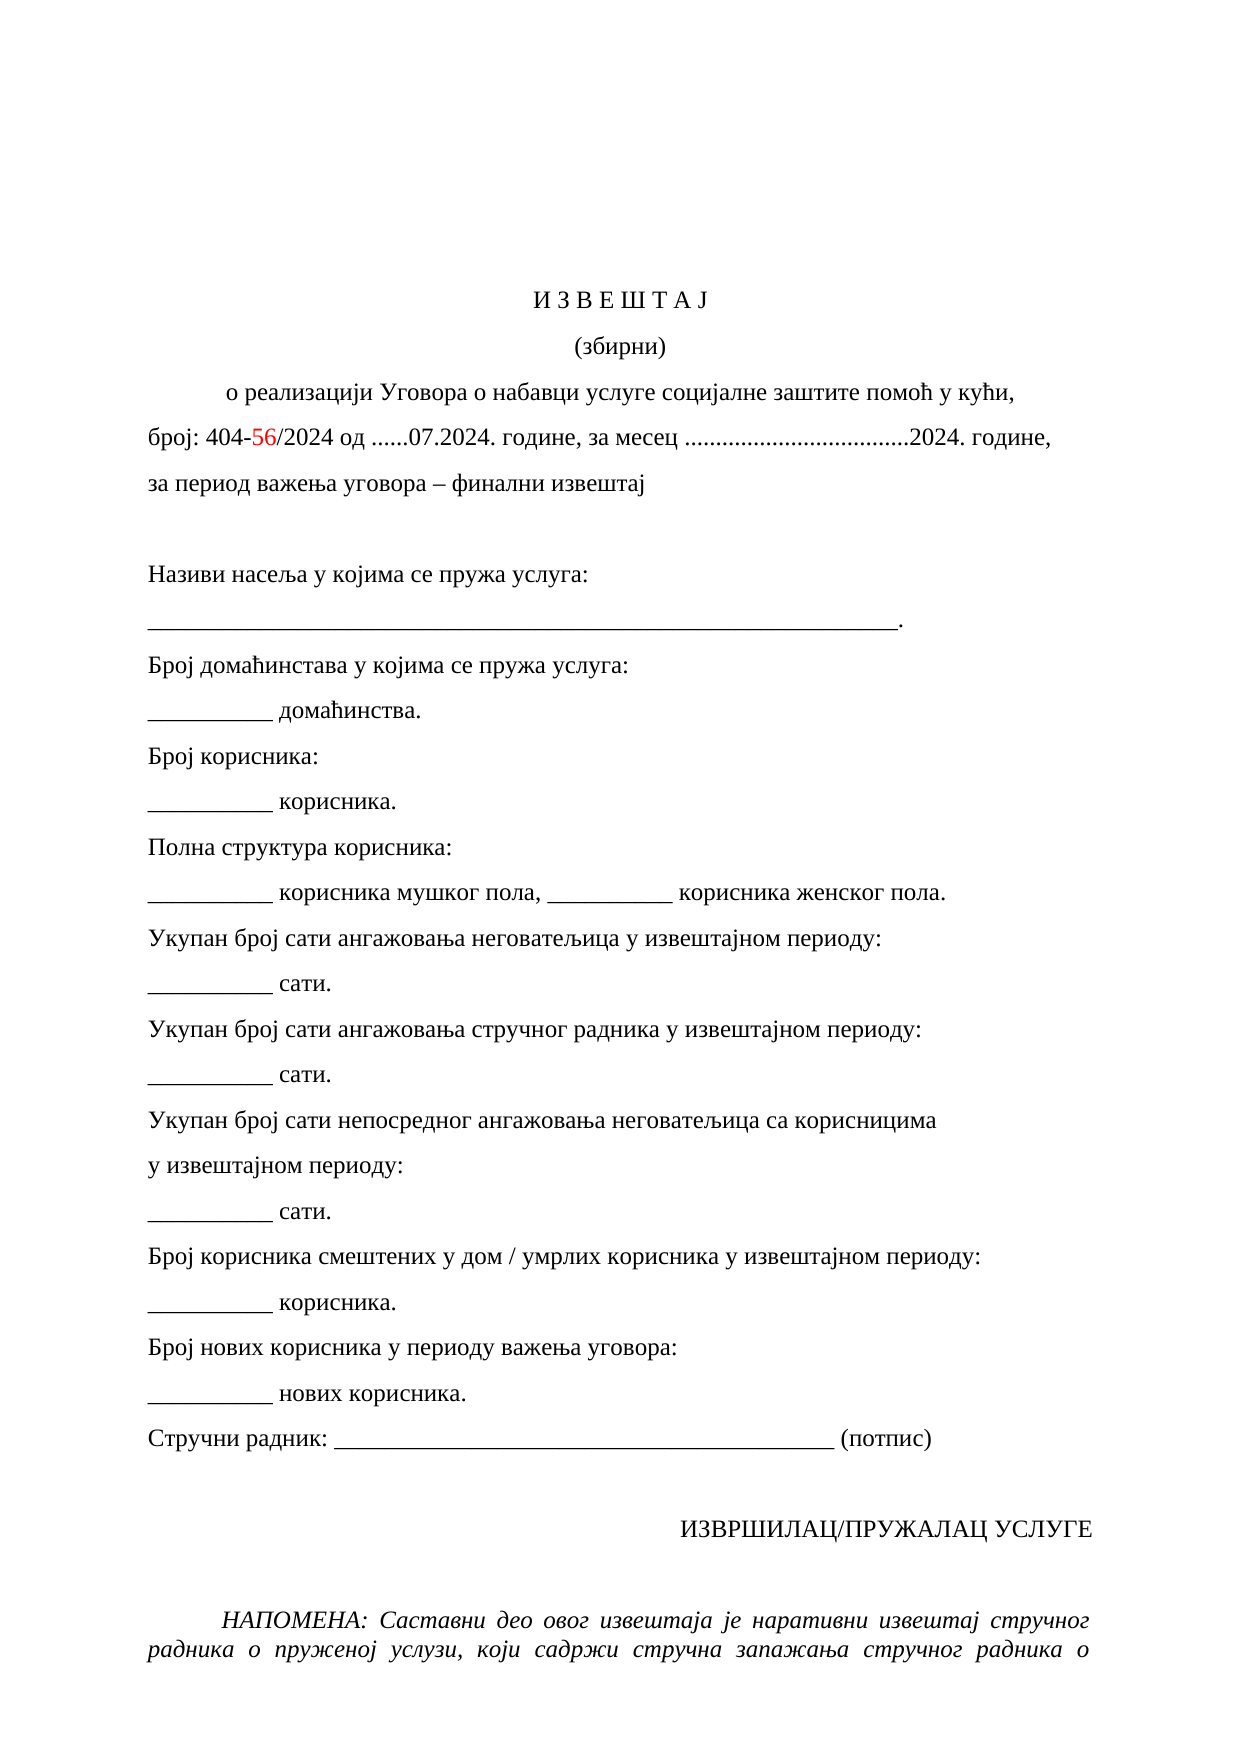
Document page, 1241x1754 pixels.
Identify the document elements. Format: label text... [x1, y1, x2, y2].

text Полна структура корисника: [148, 832, 1093, 861]
text __________ корисника. [148, 786, 1093, 815]
text __________ нових корисника. [148, 1378, 1093, 1407]
text __________ сати. [148, 1059, 1093, 1088]
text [148, 1606, 1093, 1663]
text ИЗВРШИЛАЦ/ПРУЖАЛАЦ УСЛУГЕ [148, 1514, 1093, 1543]
text Укупан број сати ангажовања стручног радника у извештајном периоду: [148, 1014, 1093, 1043]
text ____________________________________________________________. [148, 604, 1093, 633]
text Називи насеља у којима се пружа услуга: [148, 559, 1093, 587]
text о реализацији Уговора о набавци услуге социјалне заштите помоћ у кући, [148, 377, 1093, 405]
text Укупан број сати ангажовања неговатељица у извештајном периоду: [148, 923, 1093, 952]
text Укупан број сати непосредног ангажовања неговатељица са корисницима [148, 1105, 1093, 1134]
text Број корисника смештених у дом / умрлих корисника у извештајном периоду: [148, 1241, 1093, 1270]
text __________ домаћинства. [148, 695, 1093, 724]
text број: 404-56/2024 од ......07.2024. године, за месец ....................................2024. године, [148, 422, 1093, 451]
text __________ корисника мушког пола, __________ корисника женског пола. [148, 877, 1093, 906]
text Стручни радник: ________________________________________ (потпис) [148, 1423, 1093, 1452]
text Број домаћинстава у којима се пружа услуга: [148, 650, 1093, 678]
text И З В Е Ш Т А Ј [148, 286, 1093, 314]
text __________ сати. [148, 1196, 1093, 1225]
text у извештајном периоду: [148, 1150, 1093, 1179]
text за период важења уговора – финални извештај [148, 468, 1093, 496]
text Број корисника: [148, 741, 1093, 769]
text __________ сати. [148, 968, 1093, 997]
text __________ корисника. [148, 1287, 1093, 1316]
text Број нових корисника у периоду важења уговора: [148, 1332, 1093, 1361]
text (збирни) [148, 331, 1093, 360]
